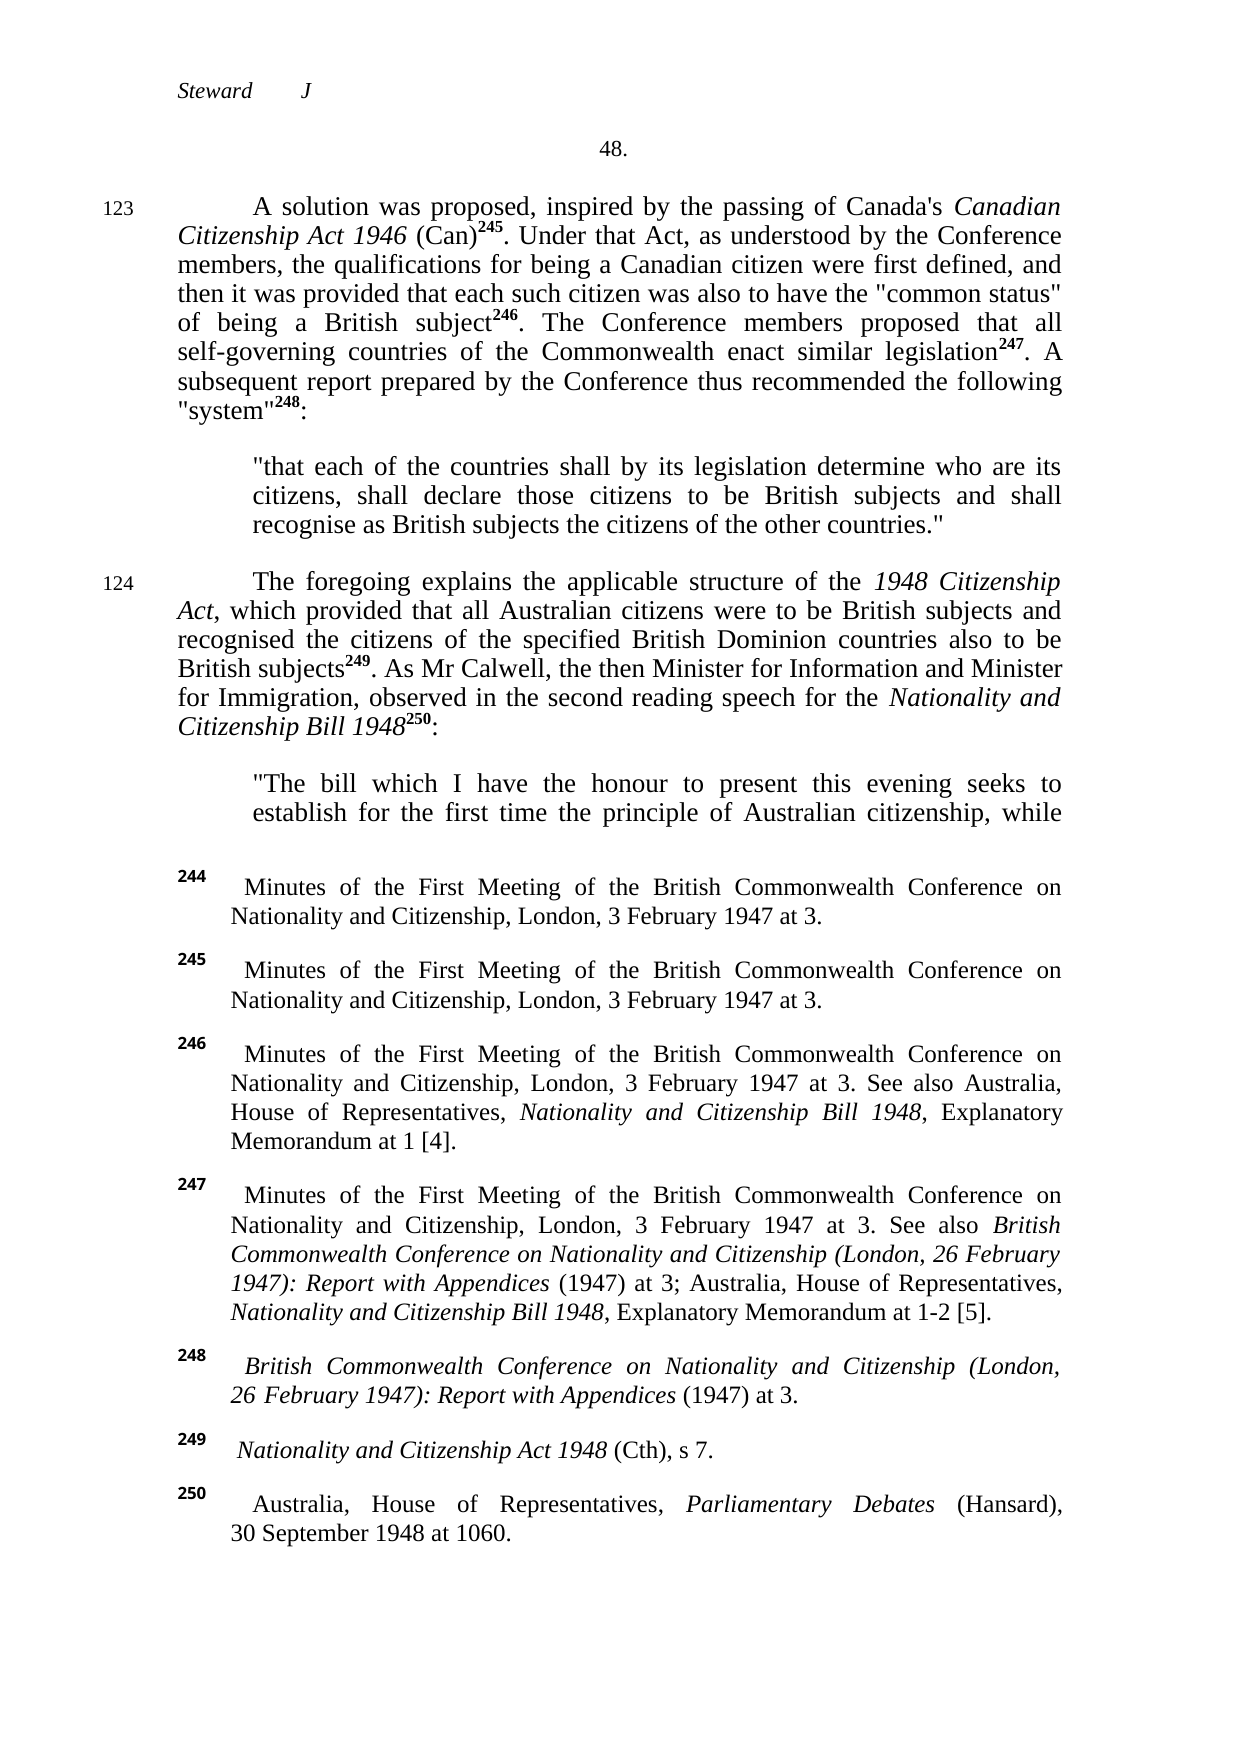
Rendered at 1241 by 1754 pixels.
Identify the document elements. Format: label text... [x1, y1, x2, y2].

list The foregoing explains the applicable structure of the 1948 Citizenship Act, which provided that all Australian citizens were to be British subjects and recognised the citizens of the specified British Dominion countries also to be British subjects. As Mr Calwell, the then Minister for Information and Minister for Immigration, observed in the second reading speech for the Nationality and Citizenship Bill 1948: [102, 567, 1063, 742]
text "that each of the countries shall by its legislation determine who are its citizens, shall declare those citizens to be British subjects and shall recognise as British subjects the citizens of the other countries." [252, 452, 1063, 539]
list A solution was proposed, inspired by the passing of Canada's Canadian Citizenship Act 1946 (Can). Under that Act, as understood by the Conference members, the qualifications for being a Canadian citizen were first defined, and then it was provided that each such citizen was also to have the "common status" of being a British subject. The Conference members proposed that all self-governing countries of the Commonwealth enact similar legislation. A subsequent report prepared by the Conference thus recommended the following "system": [102, 192, 1063, 425]
text "The bill which I have the honour to present this evening seeks to establish for the first time the principle of Australian citizenship, while maintaining between the component parts of the British Commonwealth of Nations the common bond of British nationality ... [252, 769, 1063, 827]
